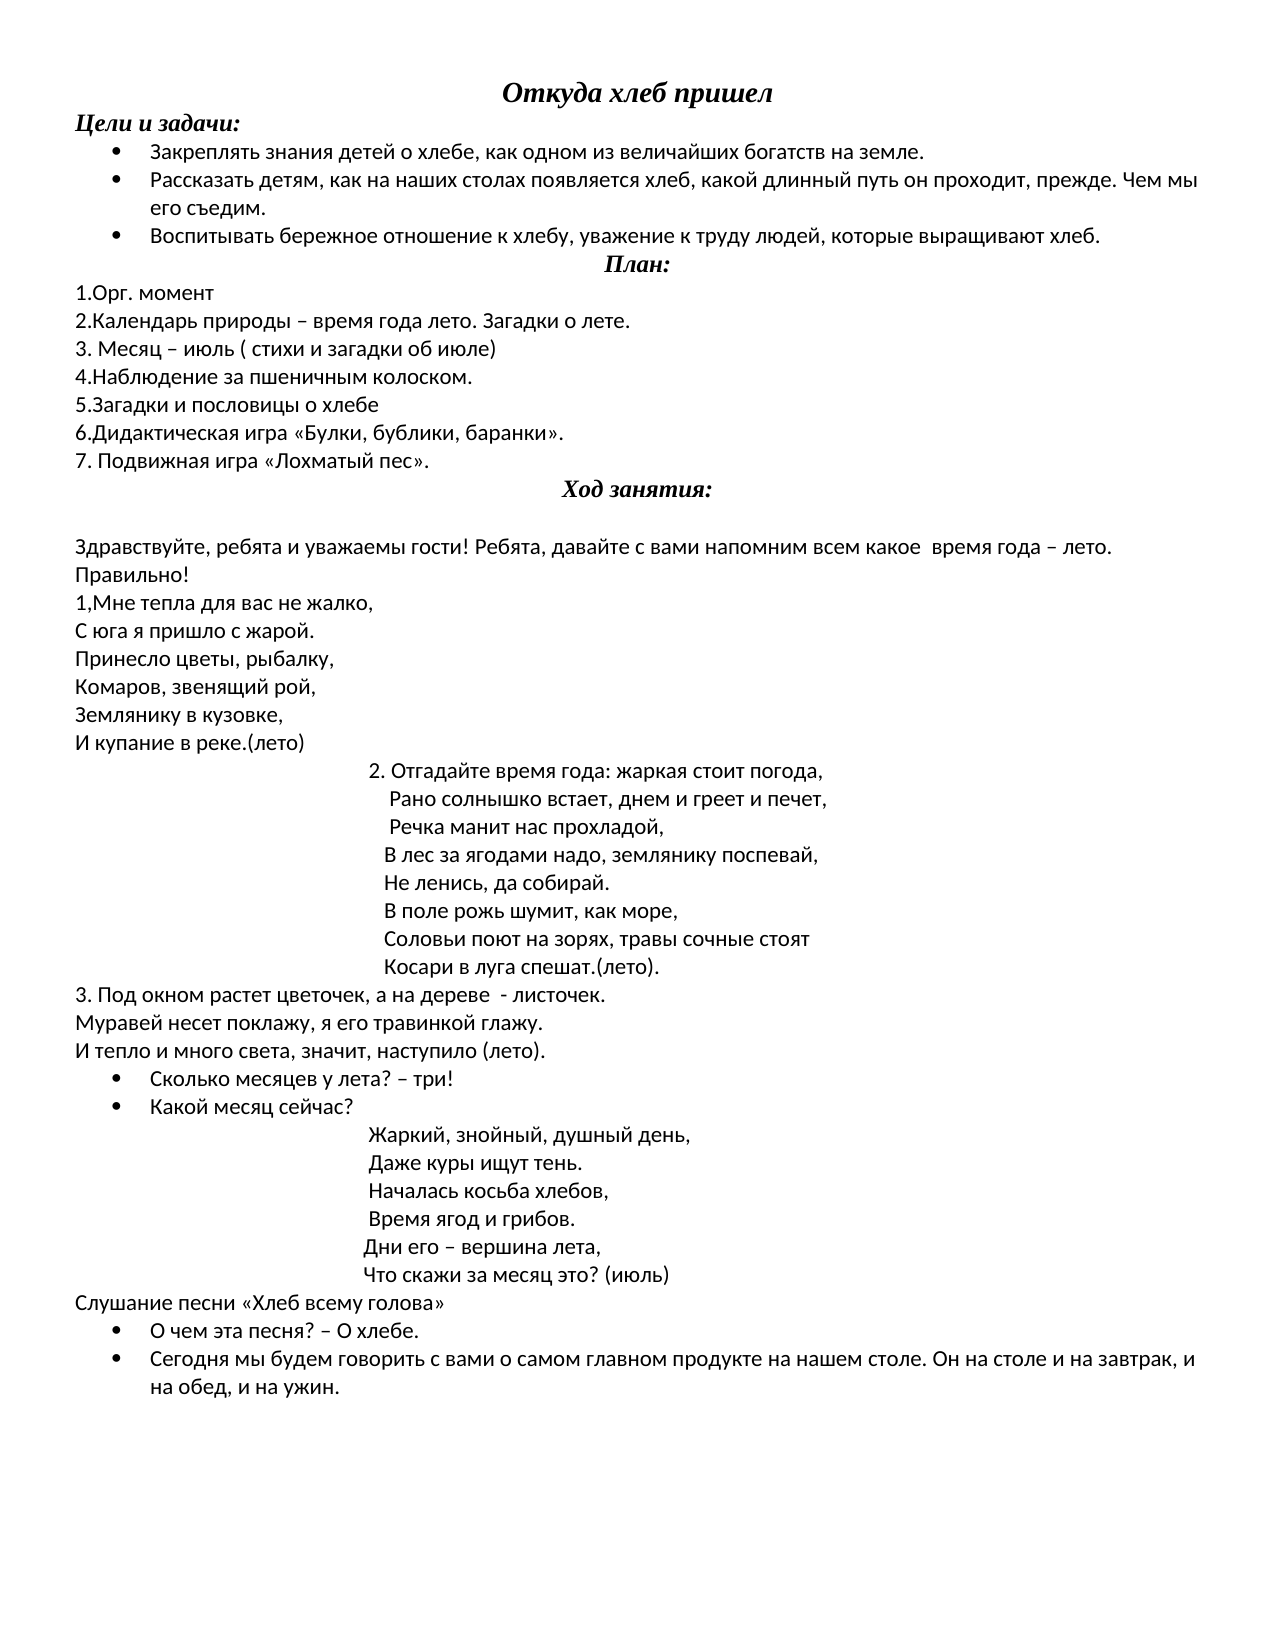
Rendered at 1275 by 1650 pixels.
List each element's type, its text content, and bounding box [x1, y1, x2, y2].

text 3. Под окном растет цветочек, а на дереве - листочек. [75, 980, 1200, 1008]
text Не ленись, да собирай. [75, 868, 1200, 896]
text 5.Загадки и пословицы о хлебе [75, 390, 1200, 418]
text Дни его – вершина лета, [75, 1232, 1200, 1260]
text Откуда хлеб пришел [75, 75, 1200, 108]
text Косари в луга спешат.(лето). [75, 952, 1200, 980]
text И купание в реке.(лето) 2. Отгадайте время года: жаркая стоит погода, [75, 728, 1200, 784]
text Муравей несет поклажу, я его травинкой глажу. [75, 1008, 1200, 1036]
text 1,Мне тепла для вас не жалко, [75, 588, 1200, 616]
text 2.Календарь природы – время года лето. Загадки о лете. [75, 306, 1200, 334]
text Комаров, звенящий рой, [75, 672, 1200, 700]
list Сегодня мы будем говорить с вами о самом главном продукте на нашем столе. Он на столе и на завтрак, и на обед, и на ужин. [112, 1344, 1200, 1400]
text Жаркий, знойный, душный день, [75, 1120, 1200, 1148]
text В лес за ягодами надо, землянику поспевай, [75, 840, 1200, 868]
text 3. Месяц – июль ( стихи и загадки об июле) [75, 334, 1200, 362]
text 4.Наблюдение за пшеничным колоском. [75, 362, 1200, 390]
text И тепло и много света, значит, наступило (лето). [75, 1036, 1200, 1064]
list Воспитывать бережное отношение к хлебу, уважение к труду людей, которые выращивают хлеб. [112, 221, 1200, 249]
text Слушание песни «Хлеб всему голова» [75, 1288, 1200, 1316]
text Рано солнышко встает, днем и греет и печет, [75, 784, 1200, 812]
text 7. Подвижная игра «Лохматый пес». [75, 446, 1200, 474]
text План: [75, 249, 1200, 278]
text 6.Дидактическая игра «Булки, бублики, баранки». [75, 418, 1200, 446]
text Время ягод и грибов. [75, 1204, 1200, 1232]
text Даже куры ищут тень. [75, 1148, 1200, 1176]
text С юга я пришло с жарой. Принесло цветы, рыбалку, [75, 616, 1200, 672]
text В поле рожь шумит, как море, [75, 896, 1200, 924]
text Началась косьба хлебов, [75, 1176, 1200, 1204]
text Здравствуйте, ребята и уважаемы гости! Ребята, давайте с вами напомним всем какое время года – лето. Правильно! [75, 532, 1200, 588]
text Что скажи за месяц это? (июль) [75, 1260, 1200, 1288]
list О чем эта песня? – О хлебе. [112, 1316, 1200, 1344]
text Соловьи поют на зорях, травы сочные стоят [75, 924, 1200, 952]
text Землянику в кузовке, [75, 700, 1200, 728]
list Рассказать детям, как на наших столах появляется хлеб, какой длинный путь он проходит, прежде. Чем мы его съедим. [112, 165, 1200, 221]
text Ход занятия: [75, 474, 1200, 503]
text Цели и задачи: [75, 108, 1200, 137]
list Закреплять знания детей о хлебе, как одном из величайших богатств на земле. [112, 137, 1200, 165]
list Сколько месяцев у лета? – три! [112, 1064, 1200, 1092]
list Какой месяц сейчас? [112, 1092, 1200, 1120]
text Речка манит нас прохладой, [75, 812, 1200, 840]
text 1.Орг. момент [75, 278, 1200, 306]
